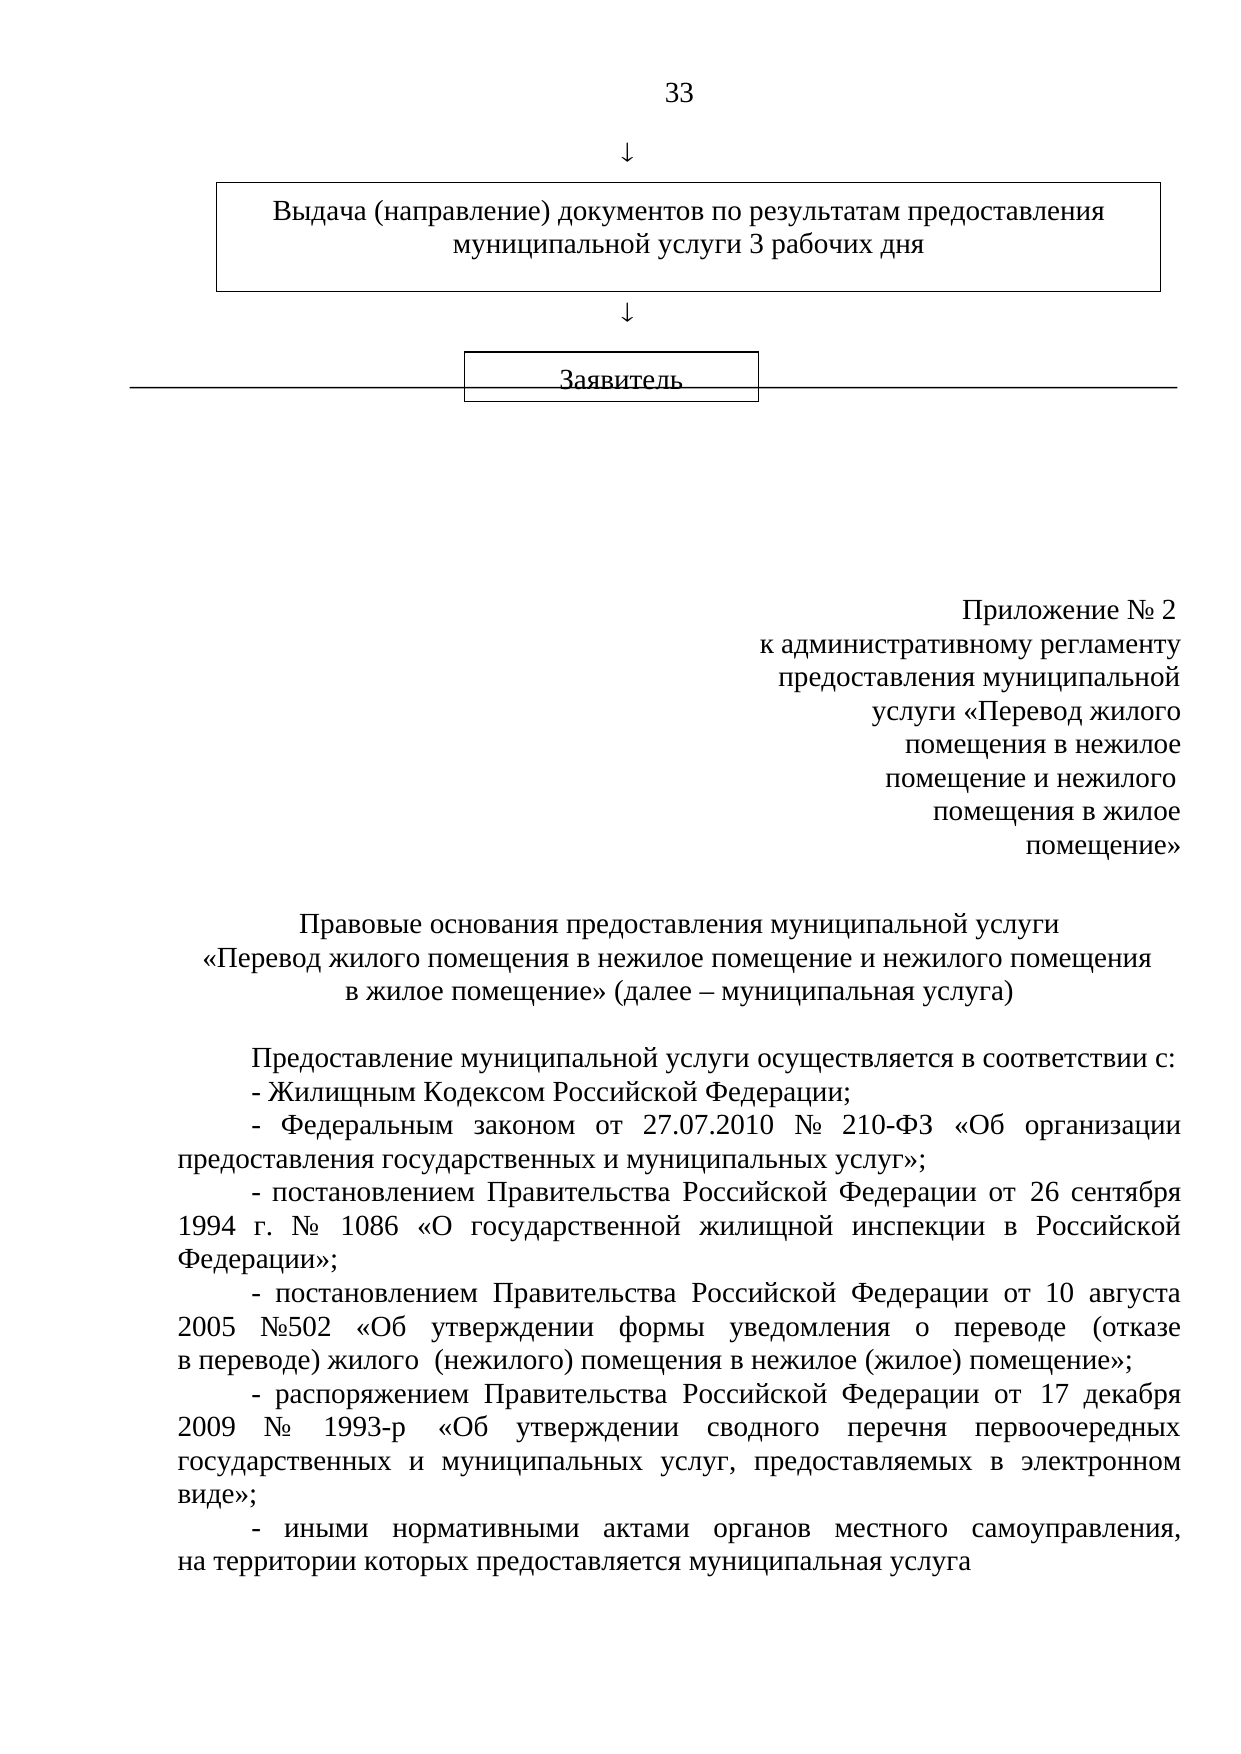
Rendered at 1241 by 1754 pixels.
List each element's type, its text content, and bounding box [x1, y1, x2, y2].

text - постановлением Правительства Российской Федерации от 10 августа 2005 №502 «Об утверждении формы уведомления о переводе (отказе в переводе) жилого (нежилого) помещения в нежилое (жилое) помещение»; [177, 1275, 1181, 1376]
list - Федеральным законом от 27.07.2010 № 210-ФЗ «Об организации предоставления государственных и муниципальных услуг»; [177, 1107, 1181, 1174]
text помещение» [177, 827, 1181, 861]
subtitle Правовые основания предоставления муниципальной услуги [177, 906, 1181, 940]
list - Жилищным Кодексом Российской Федерации; [177, 1074, 1181, 1107]
text предоставления муниципальной [177, 659, 1181, 693]
text в жилое помещение» (далее – муниципальная услуга) [177, 973, 1181, 1007]
text помещение и нежилого [177, 760, 1181, 793]
text «Перевод жилого помещения в нежилое помещение и нежилого помещения [177, 940, 1181, 973]
list - постановлением Правительства Российской Федерации от 26 сентября 1994 г. № 1086 «О государственной жилищной инспекции в Российской Федерации»; [177, 1174, 1181, 1275]
text Предоставление муниципальной услуги осуществляется в соответствии с: [177, 1040, 1181, 1074]
list - распоряжением Правительства Российской Федерации от 17 декабря 2009 № 1993-р «Об утверждении сводного перечня первоочередных государственных и муниципальных услуг, предоставляемых в электронном виде»; [177, 1376, 1181, 1510]
text  [177, 142, 1077, 169]
text  [177, 302, 1077, 328]
list - иными нормативными актами органов местного самоуправления, на территории которых предоставляется муниципальная услуга [177, 1510, 1181, 1577]
text Приложение № 2 [177, 592, 1181, 626]
text к административному регламенту [177, 626, 1181, 659]
text помещения в нежилое [177, 726, 1181, 760]
text помещения в жилое [177, 793, 1181, 827]
text услуги «Перевод жилого [177, 693, 1181, 726]
